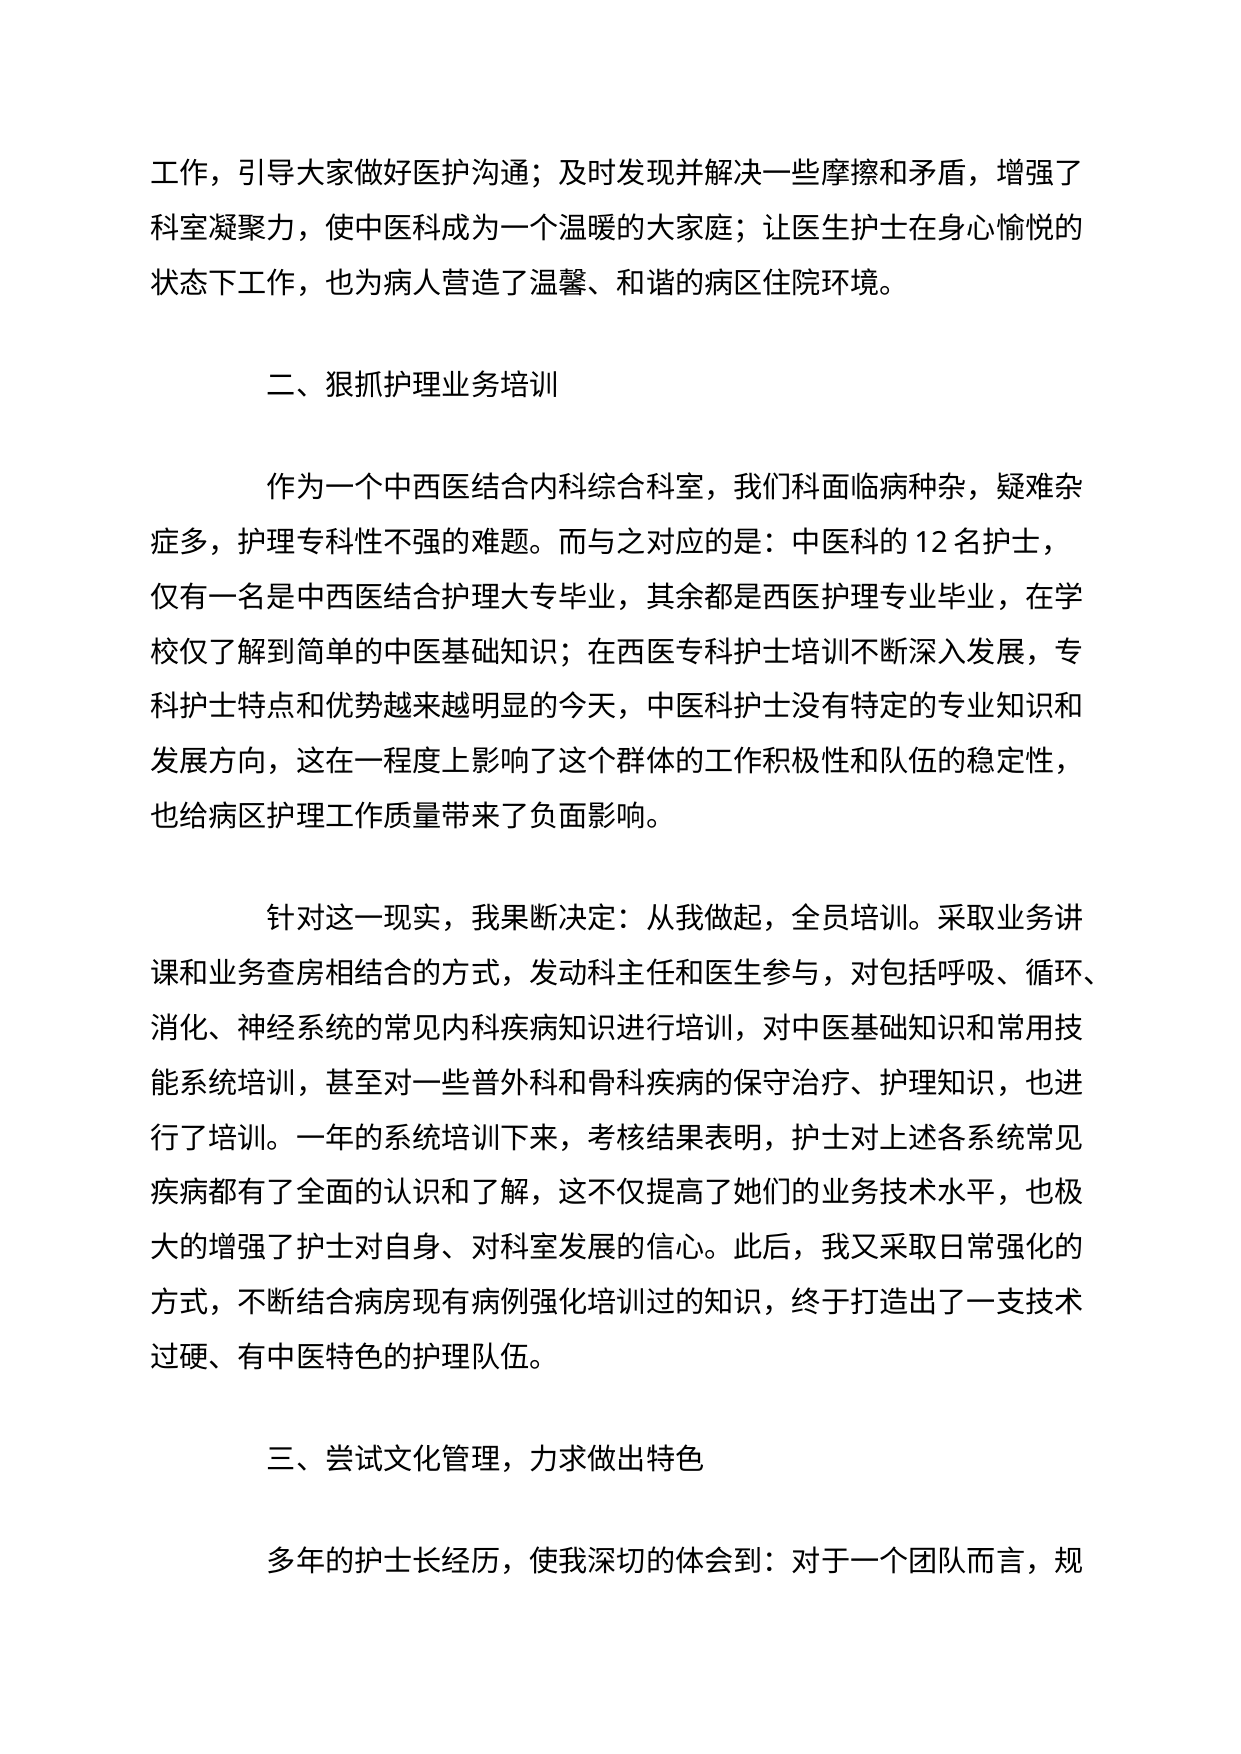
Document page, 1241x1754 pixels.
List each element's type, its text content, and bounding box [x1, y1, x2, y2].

text 三、尝试文化管理，力求做出特色 [150, 1436, 1090, 1478]
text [150, 150, 1090, 302]
text 针对这一现实，我果断决定：从我做起，全员培训。采取业务讲课和业务查房相结合的方式，发动科主任和医生参与，对包括呼吸、循环、消化、神经系统的常见内科疾病知识进行培训，对中医基础知识和常用技能系统培训，甚至对一些普外科和骨科疾病的保守治疗、护理知识，也进行了培训。一年的系统培训下来，考核结果表明，护士对上述各系统常见疾病都有了全面的认识和了解，这不仅提高了她们的业务技术水平，也极大的增强了护士对自身、对科室发展的信心。此后，我又采取日常强化的方式，不断结合病房现有病例强化培训过的知识，终于打造出了一支技术过硬、有中医特色的护理队伍。 [150, 894, 1090, 1376]
text 二、狠抓护理业务培训 [150, 362, 1090, 404]
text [150, 1537, 1090, 1579]
text 作为一个中西医结合内科综合科室，我们科面临病种杂，疑难杂症多，护理专科性不强的难题。而与之对应的是：中医科的12名护士，仅有一名是中西医结合护理大专毕业，其余都是西医护理专业毕业，在学校仅了解到简单的中医基础知识；在西医专科护士培训不断深入发展，专科护士特点和优势越来越明显的今天，中医科护士没有特定的专业知识和发展方向，这在一程度上影响了这个群体的工作积极性和队伍的稳定性，也给病区护理工作质量带来了负面影响。 [150, 463, 1090, 835]
